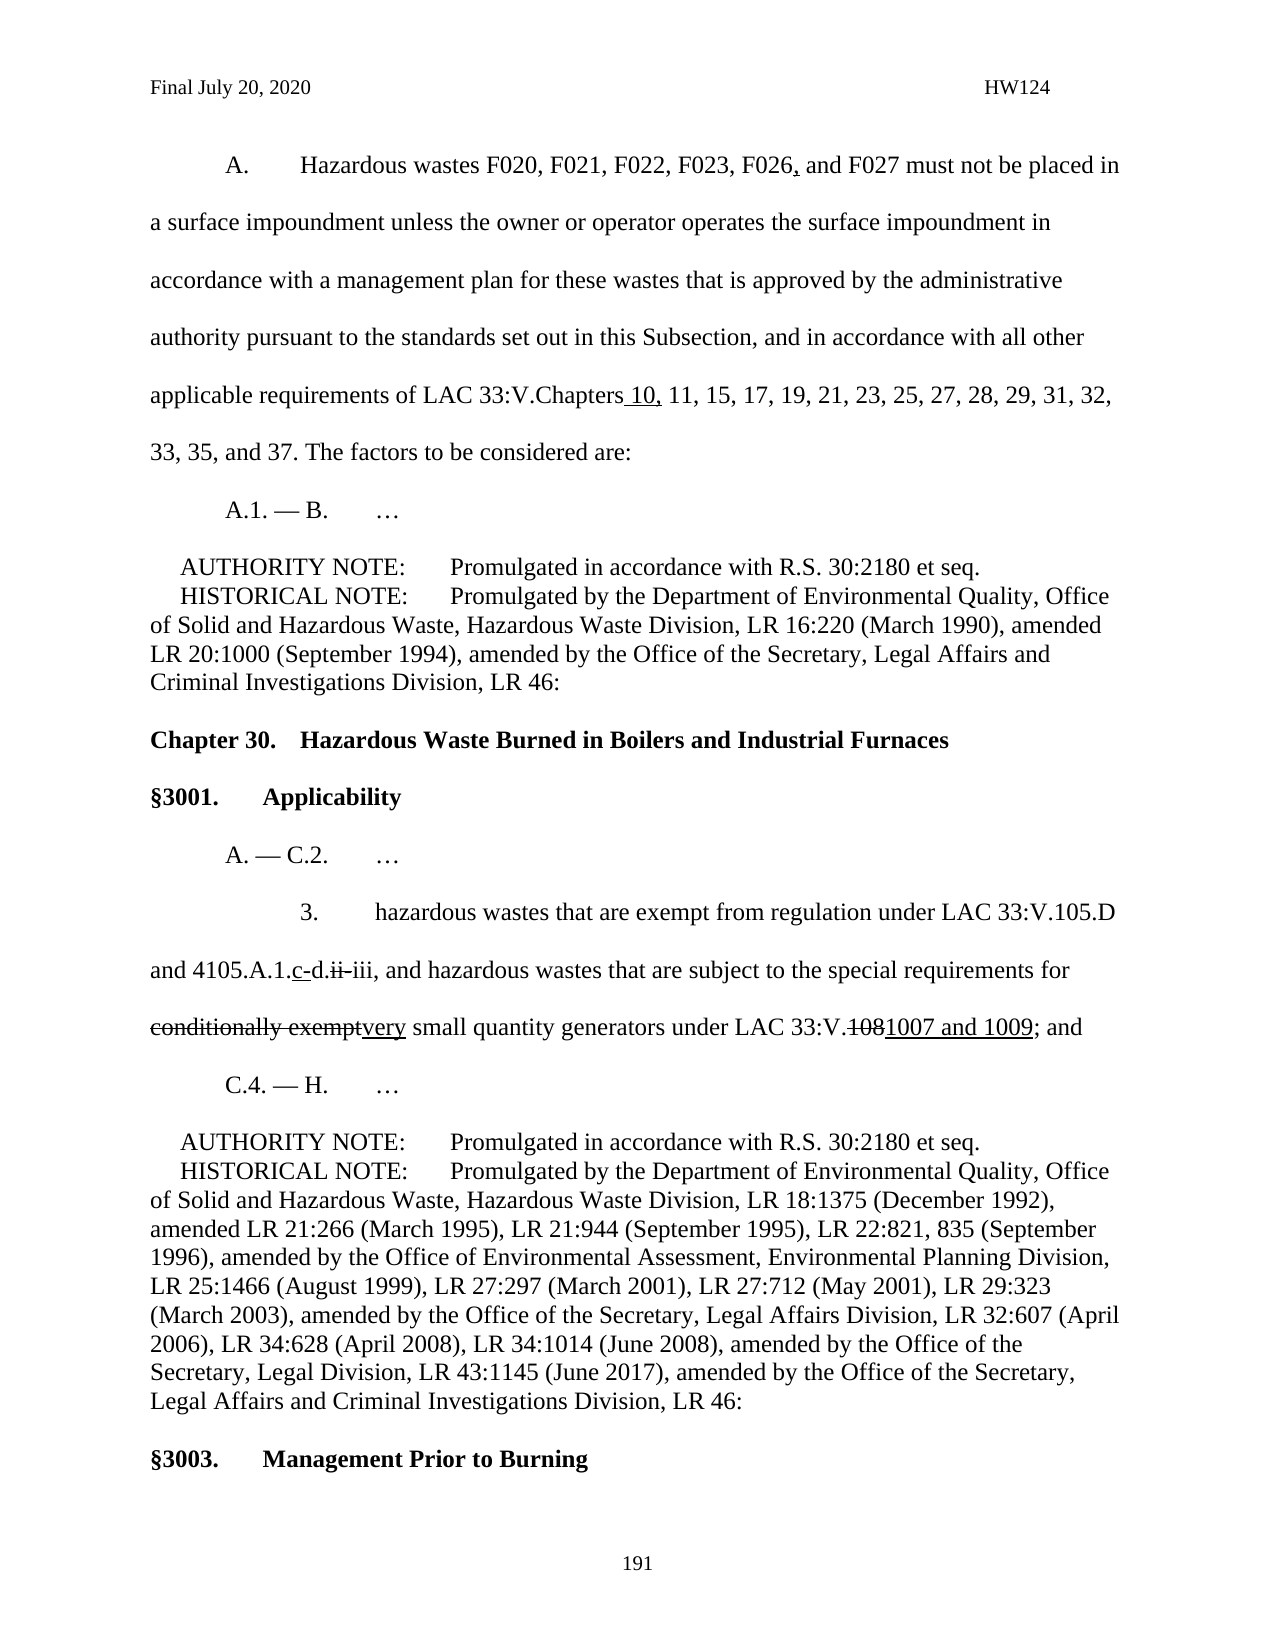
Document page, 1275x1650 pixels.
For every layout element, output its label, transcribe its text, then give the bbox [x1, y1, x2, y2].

text AUTHORITY NOTE: Promulgated in accordance with R.S. 30:2180 et seq. [150, 1127, 1125, 1156]
text HISTORICAL NOTE: Promulgated by the Department of Environmental Quality, Office of Solid and Hazardous Waste, Hazardous Waste Division, LR 16:220 (March 1990), amended LR 20:1000 (September 1994), amended by the Office of the Secretary, Legal Affairs and Criminal Investigations Division, LR 46: [150, 581, 1125, 696]
text Chapter 30. Hazardous Waste Burned in Boilers and Industrial Furnaces [150, 725, 1125, 754]
text A.1. — B. … [150, 495, 1125, 524]
text §3003. Management Prior to Burning [150, 1444, 1125, 1472]
text HISTORICAL NOTE: Promulgated by the Department of Environmental Quality, Office of Solid and Hazardous Waste, Hazardous Waste Division, LR 18:1375 (December 1992), amended LR 21:266 (March 1995), LR 21:944 (September 1995), LR 22:821, 835 (September 1996), amended by the Office of Environmental Assessment, Environmental Planning Division, LR 25:1466 (August 1999), LR 27:297 (March 2001), LR 27:712 (May 2001), LR 29:323 (March 2003), amended by the Office of the Secretary, Legal Affairs Division, LR 32:607 (April 2006), LR 34:628 (April 2008), LR 34:1014 (June 2008), amended by the Office of the Secretary, Legal Division, LR 43:1145 (June 2017), amended by the Office of the Secretary, Legal Affairs and Criminal Investigations Division, LR 46: [150, 1156, 1125, 1415]
text §3001. Applicability [150, 782, 1125, 811]
text A. Hazardous wastes F020, F021, F022, F023, F026, and F027 must not be placed in a surface impoundment unless the owner or operator operates the surface impoundment in accordance with a management plan for these wastes that is approved by the administrative authority pursuant to the standards set out in this Subsection, and in accordance with all other applicable requirements of LAC 33:V.Chapters 10, 11, 15, 17, 19, 21, 23, 25, 27, 28, 29, 31, 32, 33, 35, and 37. The factors to be considered are: [150, 150, 1125, 466]
text A. — C.2. … [150, 840, 1125, 869]
text C.4. — H. … [150, 1070, 1125, 1099]
text 3. hazardous wastes that are exempt from regulation under LAC 33:V.105.D and 4105.A.1.c-d.ii-iii, and hazardous wastes that are subject to the special requirements for conditionally exemptvery small quantity generators under LAC 33:V.1081007 and 1009; and [150, 897, 1125, 1041]
text AUTHORITY NOTE: Promulgated in accordance with R.S. 30:2180 et seq. [150, 552, 1125, 581]
